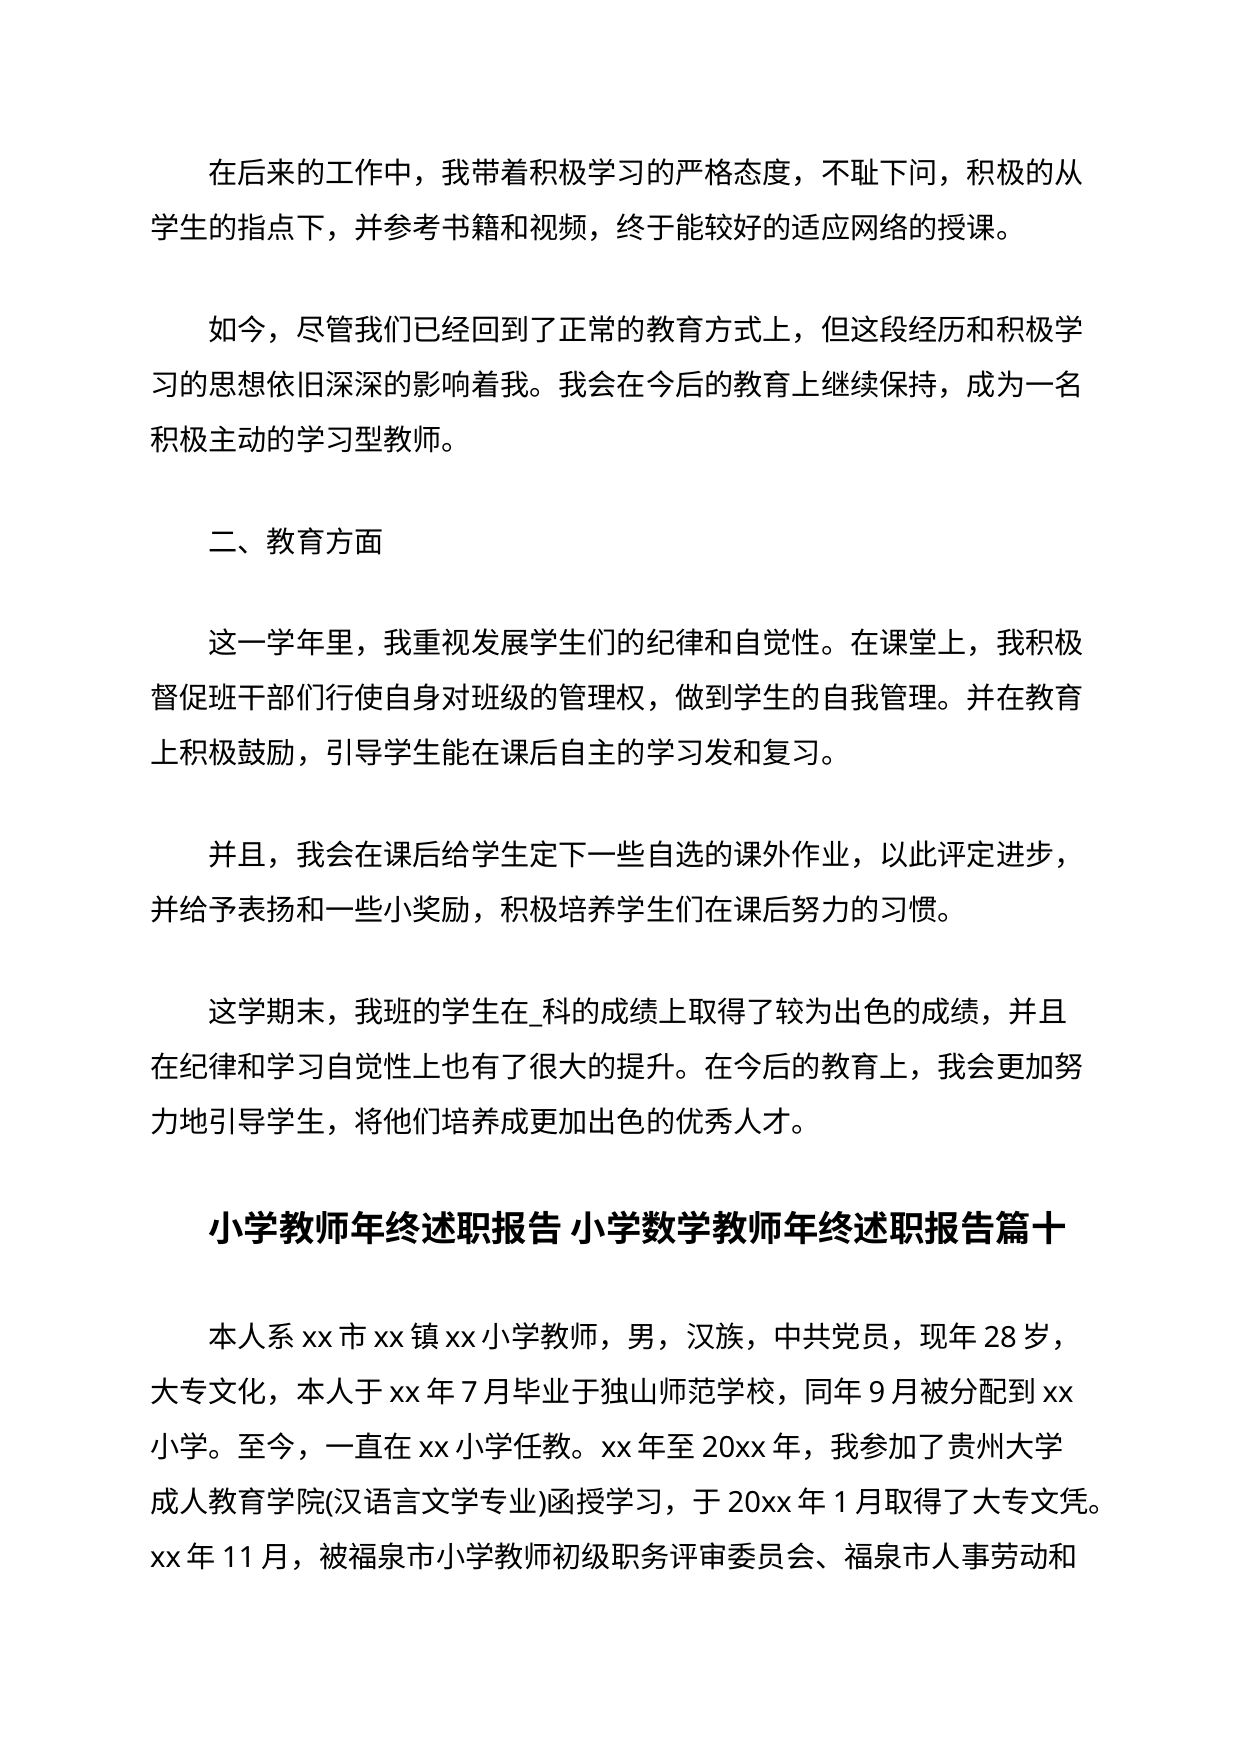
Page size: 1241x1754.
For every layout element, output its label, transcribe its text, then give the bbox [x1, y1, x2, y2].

text 在后来的工作中，我带着积极学习的严格态度，不耻下问，积极的从学生的指点下，并参考书籍和视频，终于能较好的适应网络的授课。 [150, 150, 1090, 247]
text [150, 1313, 1090, 1576]
text 这学期末，我班的学生在_科的成绩上取得了较为出色的成绩，并且在纪律和学习自觉性上也有了很大的提升。在今后的教育上，我会更加努力地引导学生，将他们培养成更加出色的优秀人才。 [150, 988, 1090, 1140]
text 这一学年里，我重视发展学生们的纪律和自觉性。在课堂上，我积极督促班干部们行使自身对班级的管理权，做到学生的自我管理。并在教育上积极鼓励，引导学生能在课后自主的学习发和复习。 [150, 620, 1090, 772]
text 小学教师年终述职报告 小学数学教师年终述职报告篇十 [150, 1200, 1090, 1251]
text 并且，我会在课后给学生定下一些自选的课外作业，以此评定进步，并给予表扬和一些小奖励，积极培养学生们在课后努力的习惯。 [150, 832, 1090, 929]
text 二、教育方面 [150, 518, 1090, 561]
text 如今，尽管我们已经回到了正常的教育方式上，但这段经历和积极学习的思想依旧深深的影响着我。我会在今后的教育上继续保持，成为一名积极主动的学习型教师。 [150, 307, 1090, 459]
